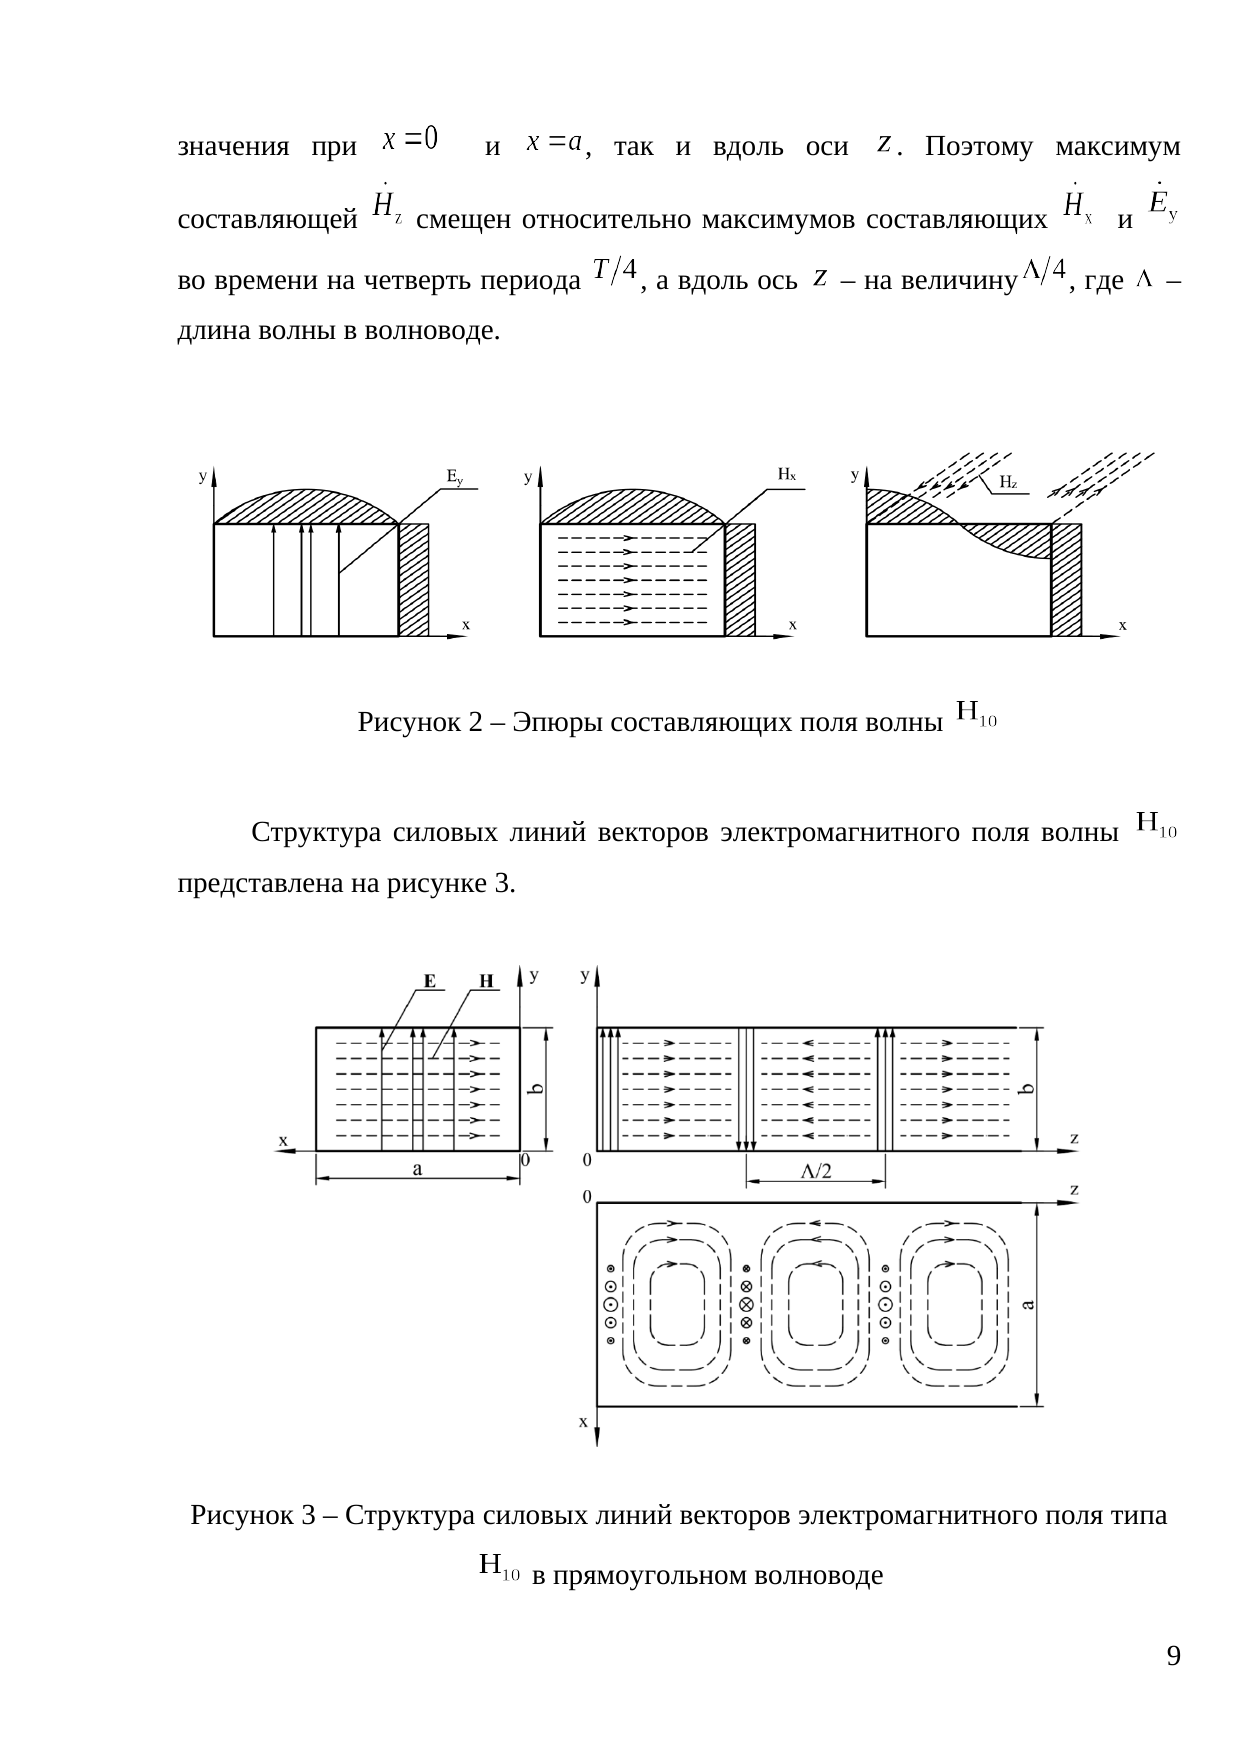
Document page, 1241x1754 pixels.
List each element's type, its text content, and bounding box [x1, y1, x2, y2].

picture [269, 965, 1089, 1447]
text Рисунок 3 – Структура силовых линий векторов электромагнитного поля типа в прямоугольном волноводе [177, 1497, 1181, 1591]
text Структура силовых линий векторов электромагнитного поля волны представлена на рисунке 3. [177, 804, 1181, 898]
text Рисунок 2 – Эпюры составляющих поля волны [177, 693, 1181, 737]
picture [192, 446, 1167, 644]
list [177, 118, 1181, 346]
